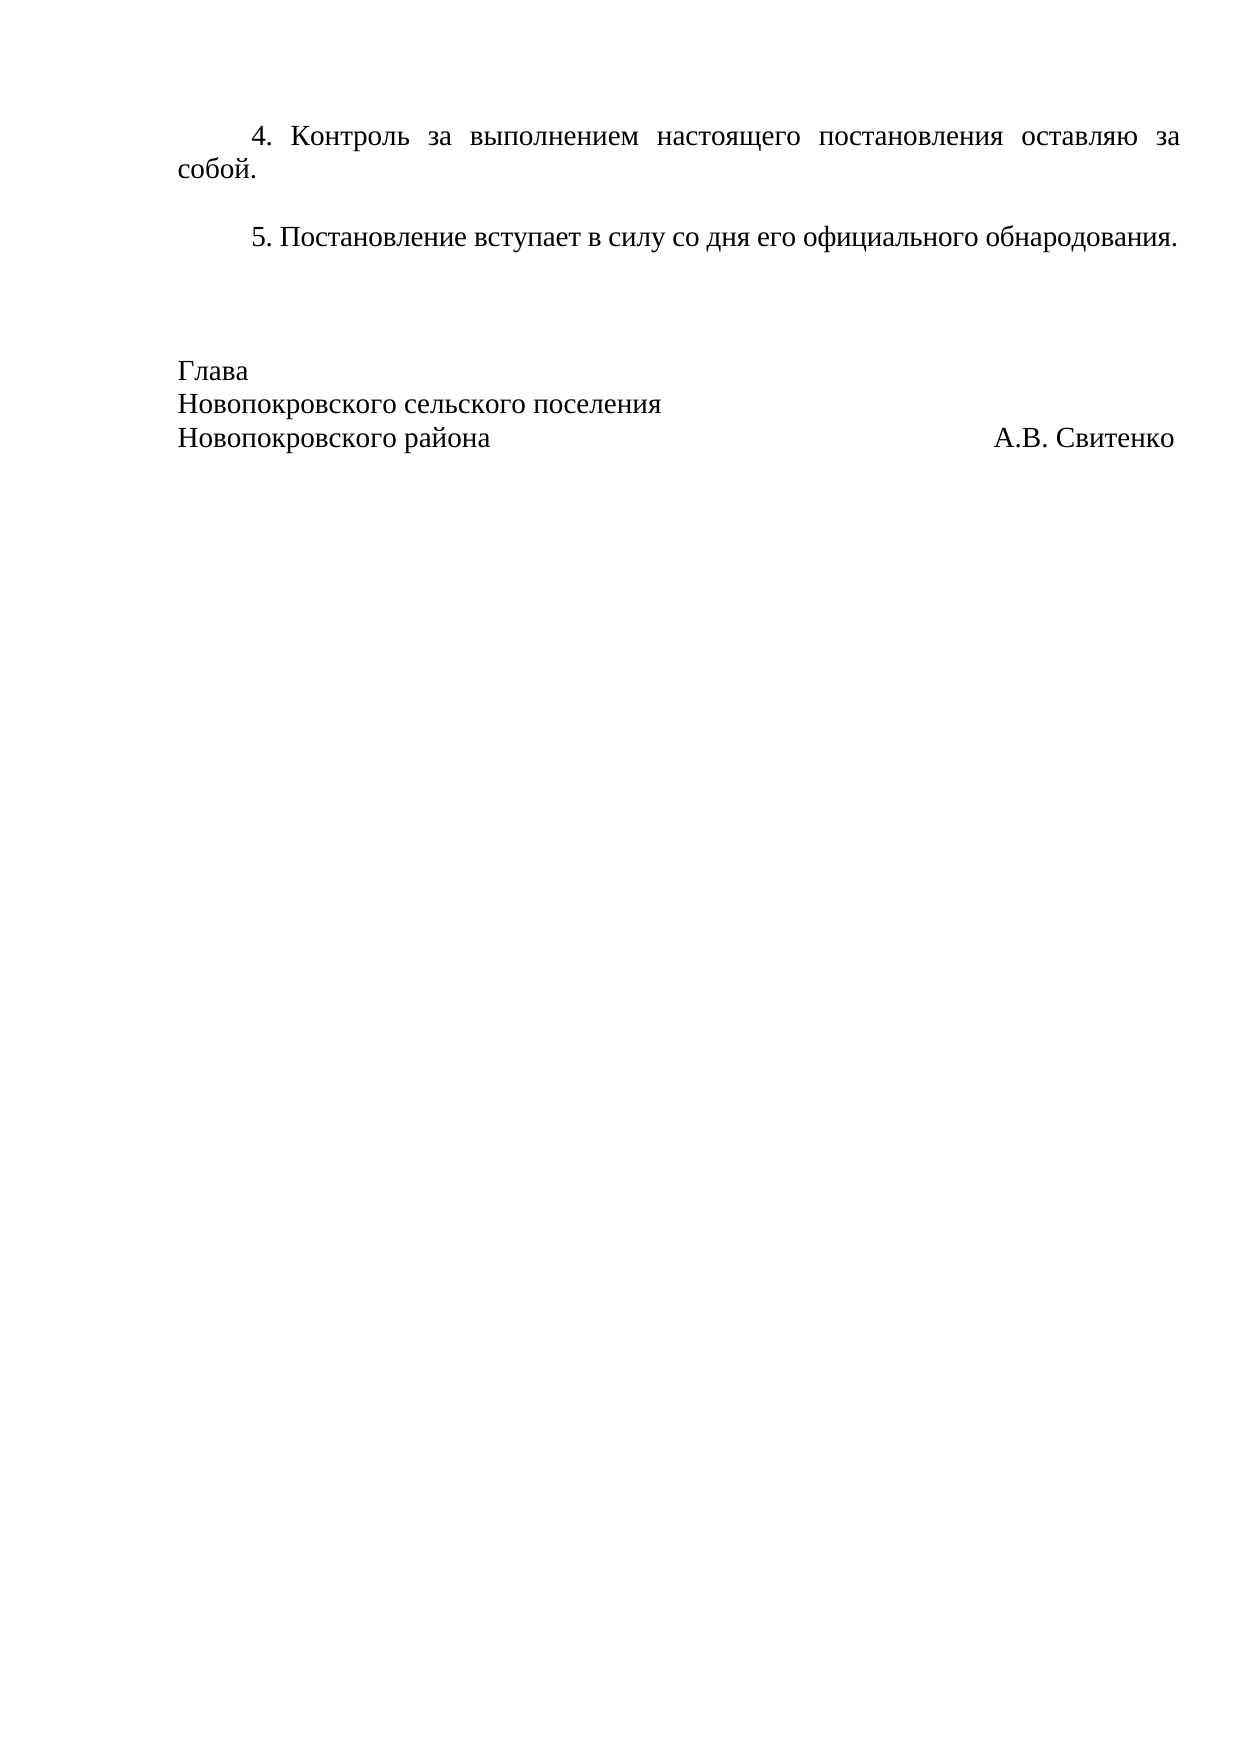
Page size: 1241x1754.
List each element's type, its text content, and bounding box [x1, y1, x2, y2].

text Новопокровского сельского поселения [177, 386, 1181, 420]
text Новопокровского района А.В. Свитенко [177, 420, 1181, 453]
text Глава [177, 353, 1181, 386]
text 5. Постановление вступает в силу со дня его официального обнародования. [177, 219, 1181, 252]
text 4. Контроль за выполнением настоящего постановления оставляю за собой. [177, 118, 1181, 185]
